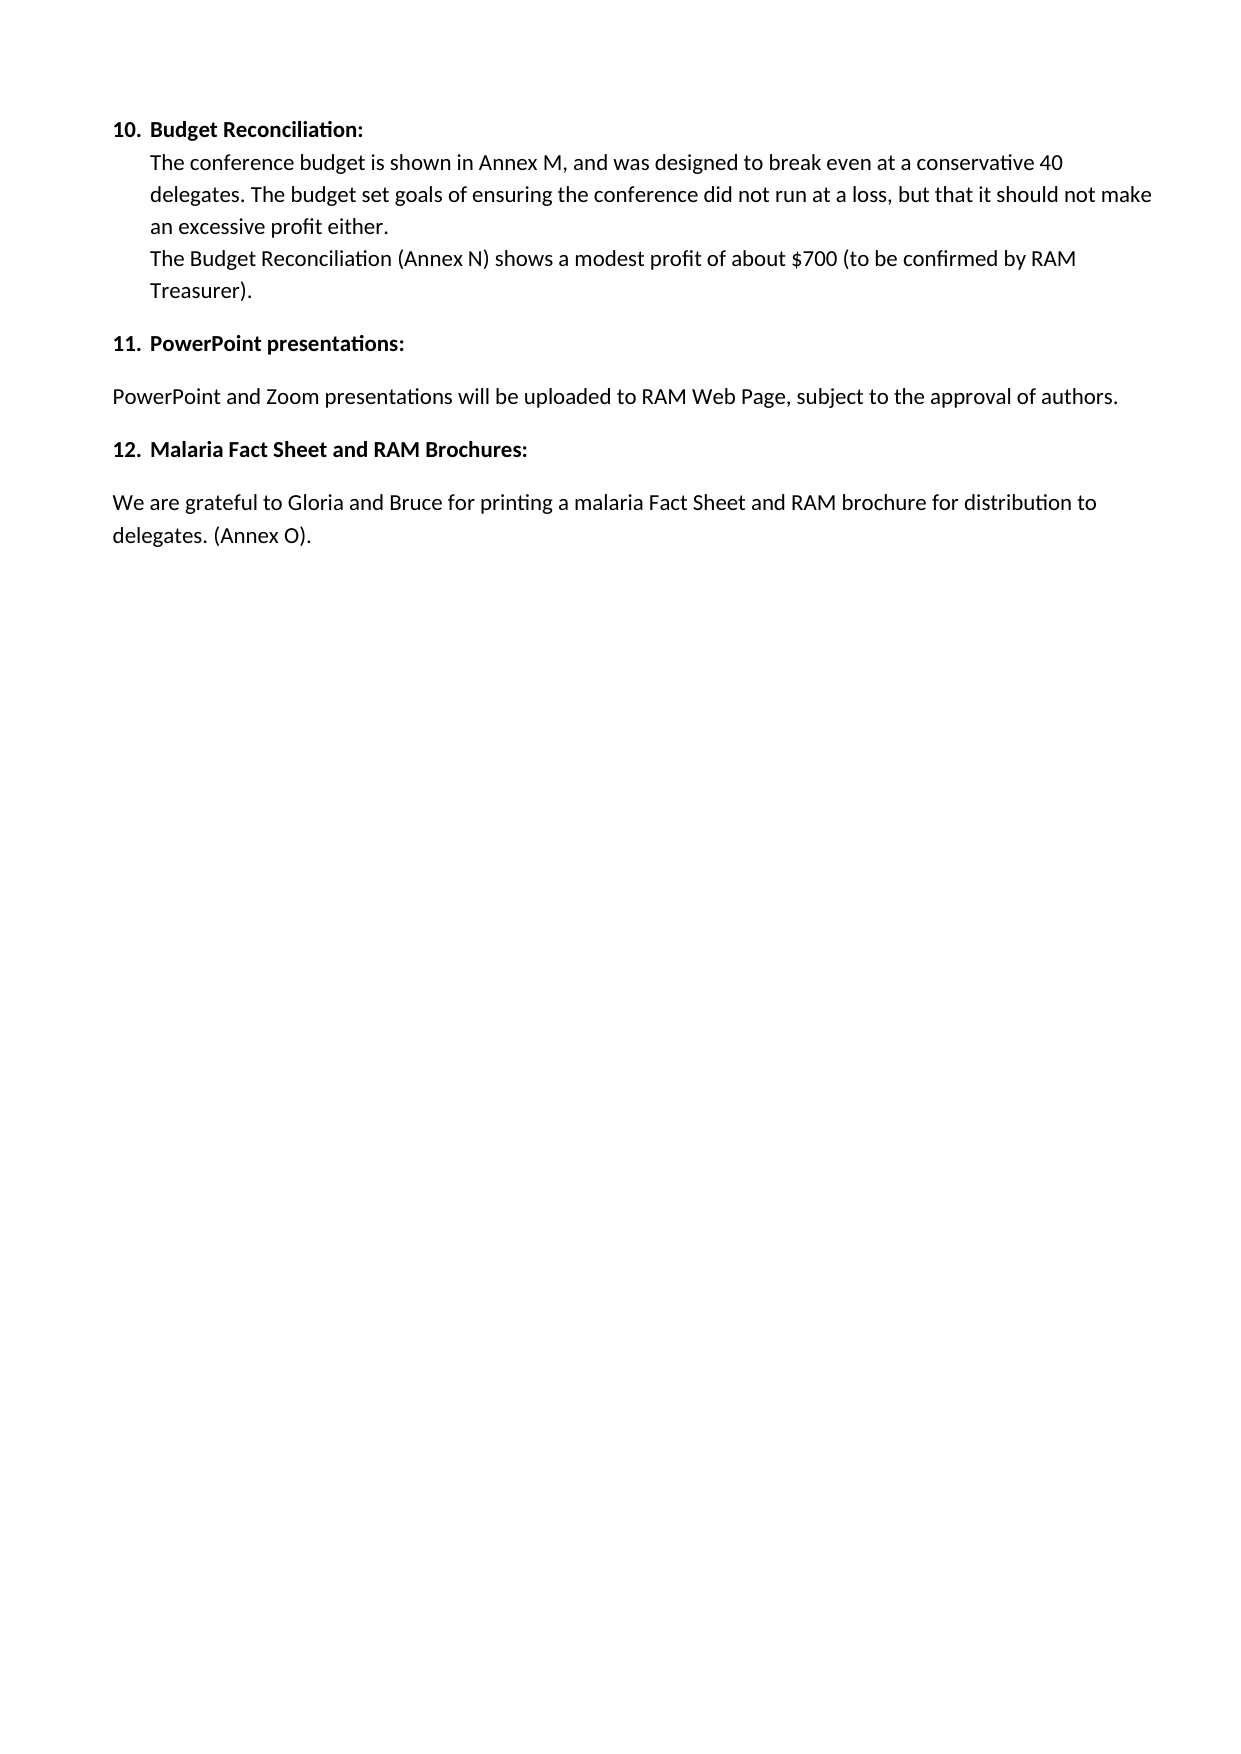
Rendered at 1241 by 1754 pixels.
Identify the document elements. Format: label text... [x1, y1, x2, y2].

list Malaria Fact Sheet and RAM Brochures: [112, 436, 1165, 463]
list Budget Reconciliation: [112, 116, 1165, 143]
list The conference budget is shown in Annex M, and was designed to break even at a conservative 40 delegates. The budget set goals of ensuring the conference did not run at a loss, but that it should not make an excessive profit either. [150, 148, 1165, 240]
text PowerPoint and Zoom presentations will be uploaded to RAM Web Page, subject to the approval of authors. [112, 382, 1165, 411]
text We are grateful to Gloria and Bruce for printing a malaria Fact Sheet and RAM brochure for distribution to delegates. (Annex O). [112, 488, 1165, 549]
list PowerPoint presentations: [112, 329, 1165, 357]
list The Budget Reconciliation (Annex N) shows a modest profit of about $700 (to be confirmed by RAM Treasurer). [150, 244, 1165, 304]
